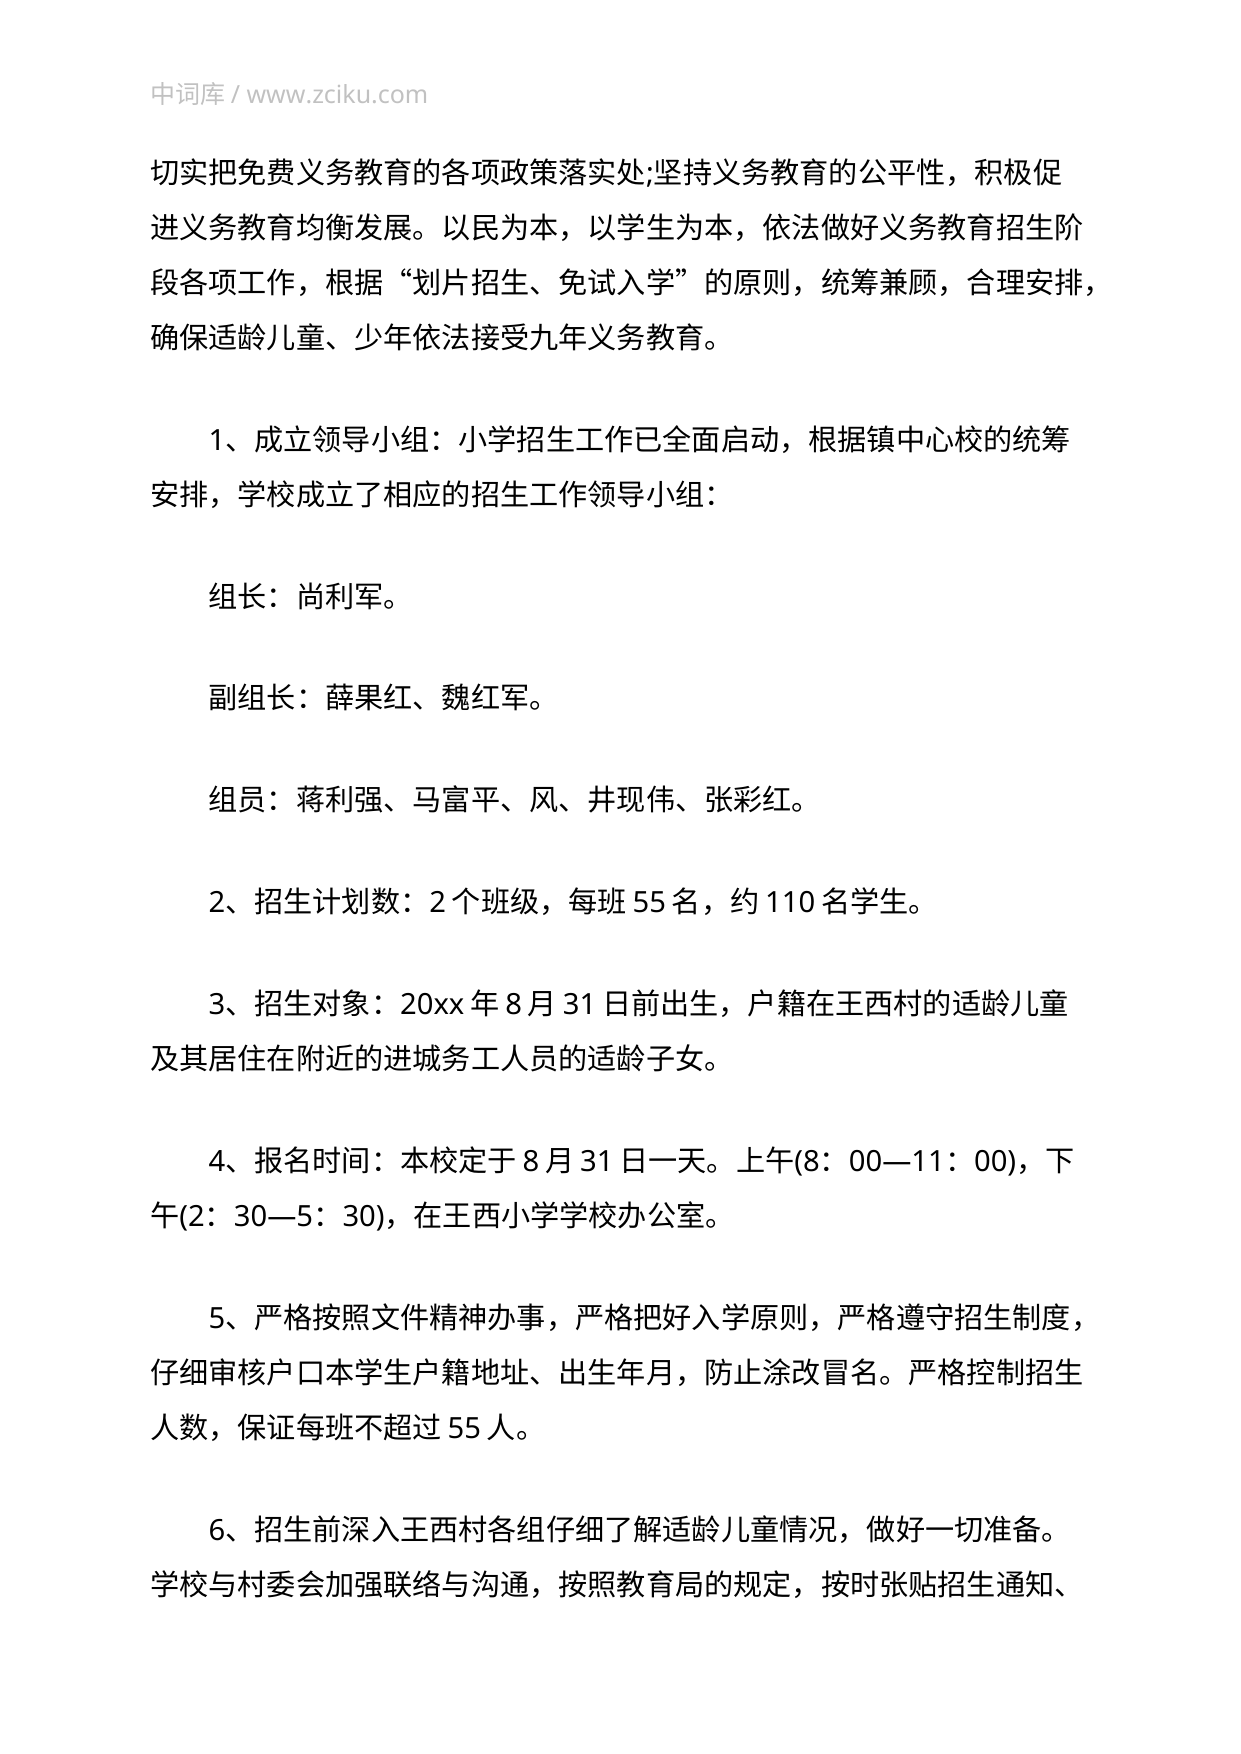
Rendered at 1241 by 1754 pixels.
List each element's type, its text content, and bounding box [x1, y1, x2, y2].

text 副组长：薛果红、魏红军。 [150, 675, 1090, 717]
text 5、严格按照文件精神办事，严格把好入学原则，严格遵守招生制度，仔细审核户口本学生户籍地址、出生年月，防止涂改冒名。严格控制招生人数，保证每班不超过55人。 [150, 1294, 1090, 1447]
text 1、成立领导小组：小学招生工作已全面启动，根据镇中心校的统筹安排，学校成立了相应的招生工作领导小组： [150, 417, 1090, 514]
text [150, 150, 1090, 357]
text 3、招生对象：20xx年8月31日前出生，户籍在王西村的适龄儿童及其居住在附近的进城务工人员的适龄子女。 [150, 981, 1090, 1078]
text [150, 1506, 1090, 1603]
text 组员：蒋利强、马富平、风、井现伟、张彩红。 [150, 777, 1090, 819]
text 组长：尚利军。 [150, 573, 1090, 616]
text 4、报名时间：本校定于8月31日一天。上午(8：00—11：00)，下午(2：30—5：30)，在王西小学学校办公室。 [150, 1137, 1090, 1235]
text 2、招生计划数：2个班级，每班55名，约110名学生。 [150, 879, 1090, 921]
